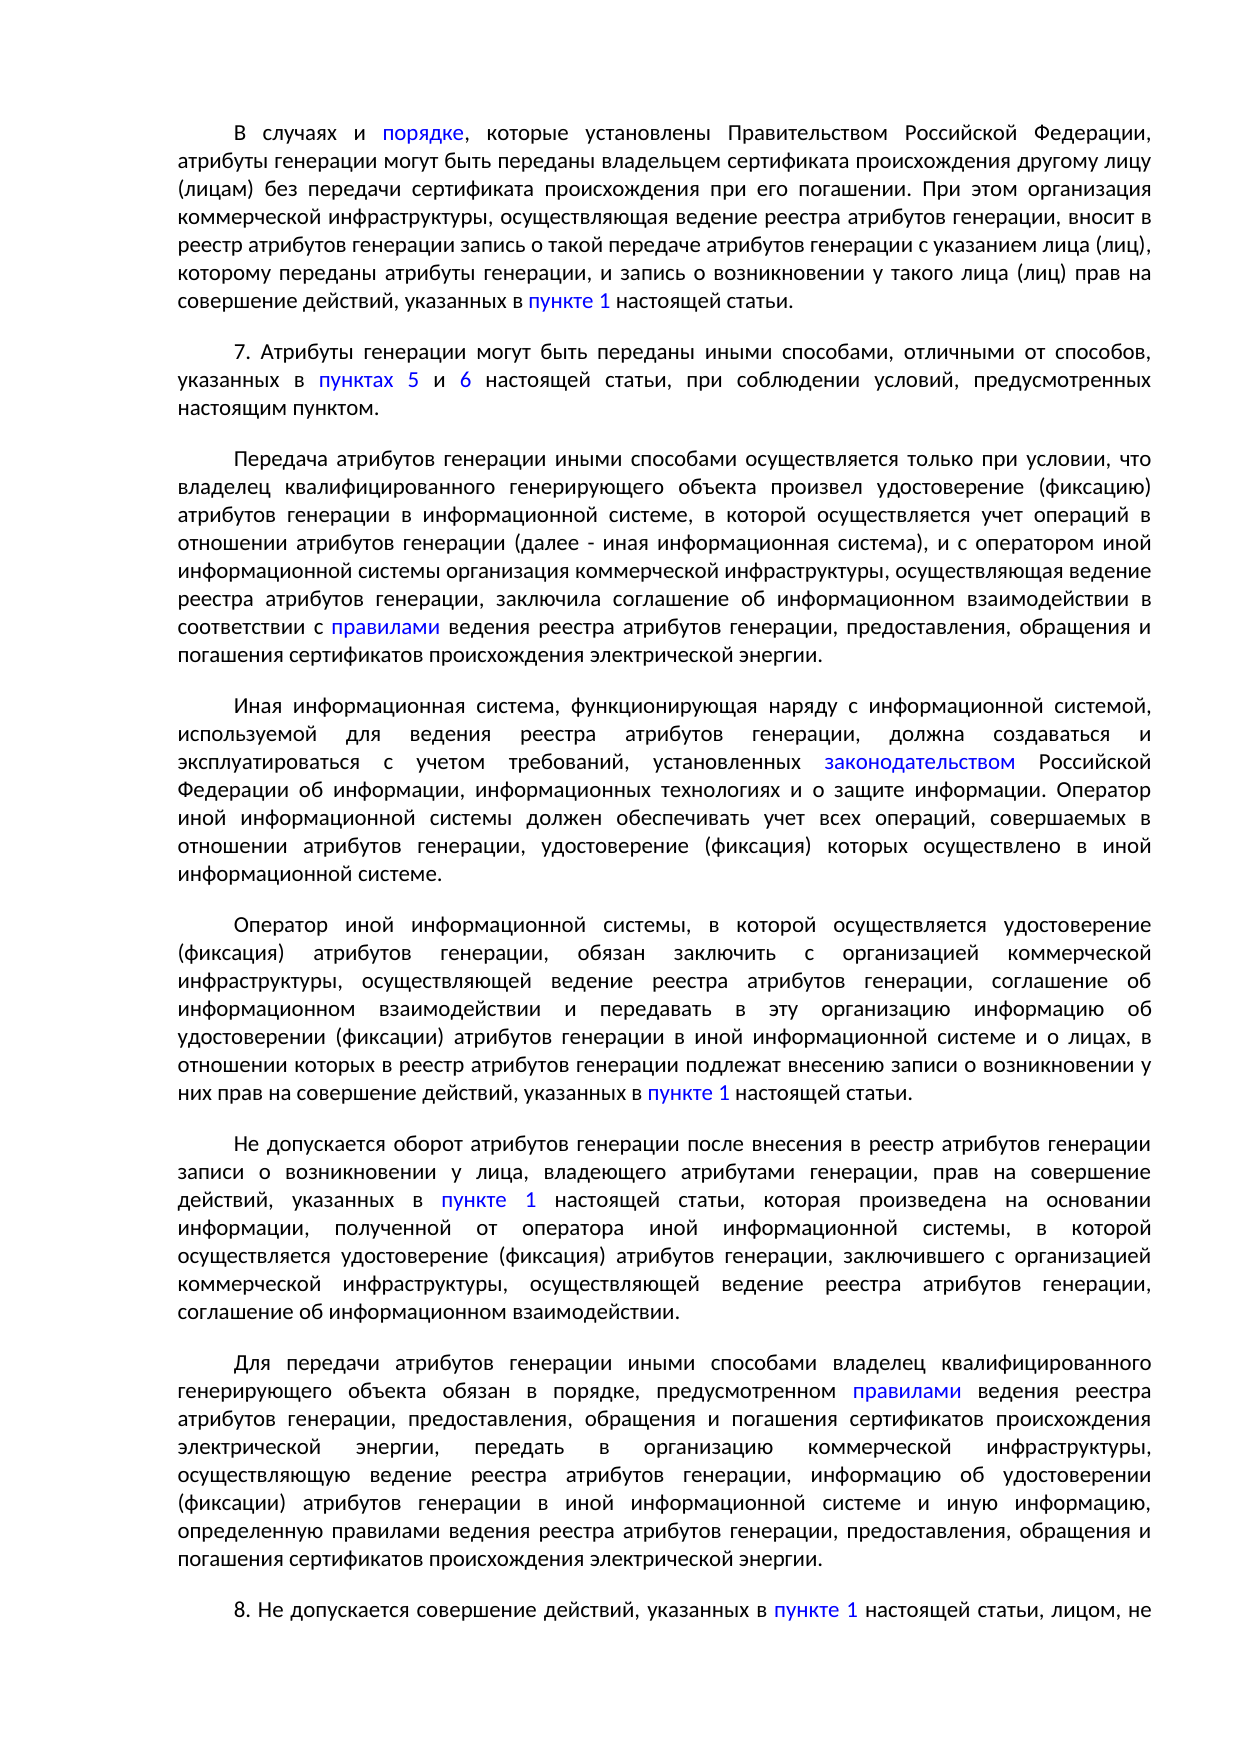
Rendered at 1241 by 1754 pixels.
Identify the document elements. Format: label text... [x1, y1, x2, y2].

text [177, 1596, 1152, 1623]
text В случаях и порядке, которые установлены Правительством Российской Федерации, атрибуты генерации могут быть переданы владельцем сертификата происхождения другому лицу (лицам) без передачи сертификата происхождения при его погашении. При этом организация коммерческой инфраструктуры, осуществляющая ведение реестра атрибутов генерации, вносит в реестр атрибутов генерации запись о такой передаче атрибутов генерации с указанием лица (лиц), которому переданы атрибуты генерации, и запись о возникновении у такого лица (лиц) прав на совершение действий, указанных в пункте 1 настоящей статьи. [177, 118, 1152, 314]
text Оператор иной информационной системы, в которой осуществляется удостоверение (фиксация) атрибутов генерации, обязан заключить с организацией коммерческой инфраструктуры, осуществляющей ведение реестра атрибутов генерации, соглашение об информационном взаимодействии и передавать в эту организацию информацию об удостоверении (фиксации) атрибутов генерации в иной информационной системе и о лицах, в отношении которых в реестр атрибутов генерации подлежат внесению записи о возникновении у них прав на совершение действий, указанных в пункте 1 настоящей статьи. [177, 910, 1152, 1106]
text Иная информационная система, функционирующая наряду с информационной системой, используемой для ведения реестра атрибутов генерации, должна создаваться и эксплуатироваться с учетом требований, установленных законодательством Российской Федерации об информации, информационных технологиях и о защите информации. Оператор иной информационной системы должен обеспечивать учет всех операций, совершаемых в отношении атрибутов генерации, удостоверение (фиксация) которых осуществлено в иной информационной системе. [177, 691, 1152, 887]
text Передача атрибутов генерации иными способами осуществляется только при условии, что владелец квалифицированного генерирующего объекта произвел удостоверение (фиксацию) атрибутов генерации в информационной системе, в которой осуществляется учет операций в отношении атрибутов генерации (далее - иная информационная система), и с оператором иной информационной системы организация коммерческой инфраструктуры, осуществляющая ведение реестра атрибутов генерации, заключила соглашение об информационном взаимодействии в соответствии с правилами ведения реестра атрибутов генерации, предоставления, обращения и погашения сертификатов происхождения электрической энергии. [177, 444, 1152, 668]
text Для передачи атрибутов генерации иными способами владелец квалифицированного генерирующего объекта обязан в порядке, предусмотренном правилами ведения реестра атрибутов генерации, предоставления, обращения и погашения сертификатов происхождения электрической энергии, передать в организацию коммерческой инфраструктуры, осуществляющую ведение реестра атрибутов генерации, информацию об удостоверении (фиксации) атрибутов генерации в иной информационной системе и иную информацию, определенную правилами ведения реестра атрибутов генерации, предоставления, обращения и погашения сертификатов происхождения электрической энергии. [177, 1348, 1152, 1573]
text Не допускается оборот атрибутов генерации после внесения в реестр атрибутов генерации записи о возникновении у лица, владеющего атрибутами генерации, прав на совершение действий, указанных в пункте 1 настоящей статьи, которая произведена на основании информации, полученной от оператора иной информационной системы, в которой осуществляется удостоверение (фиксация) атрибутов генерации, заключившего с организацией коммерческой инфраструктуры, осуществляющей ведение реестра атрибутов генерации, соглашение об информационном взаимодействии. [177, 1129, 1152, 1326]
text 7. Атрибуты генерации могут быть переданы иными способами, отличными от способов, указанных в пунктах 5 и 6 настоящей статьи, при соблюдении условий, предусмотренных настоящим пунктом. [177, 337, 1152, 421]
